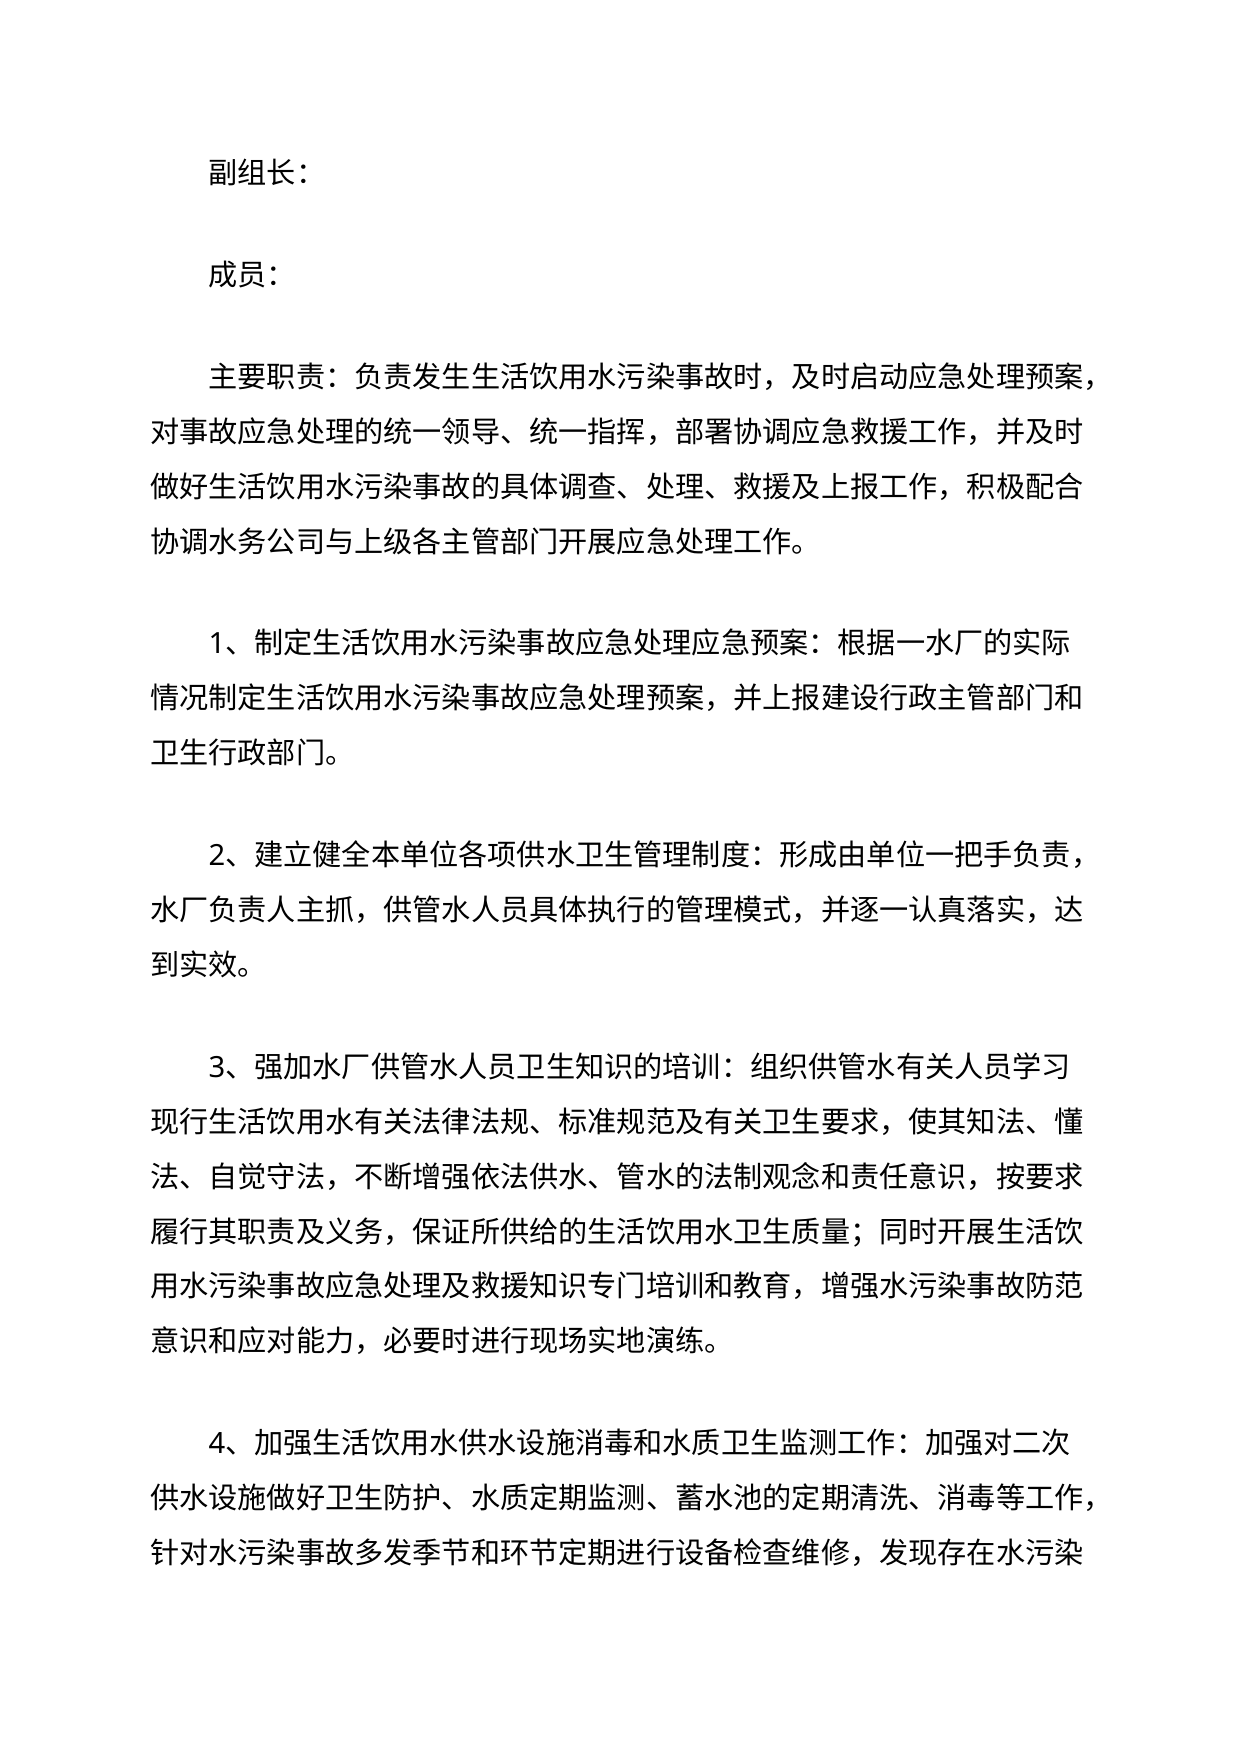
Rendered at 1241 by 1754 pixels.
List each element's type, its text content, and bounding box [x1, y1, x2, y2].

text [150, 1420, 1090, 1572]
text 成员： [150, 252, 1090, 294]
text 3、强加水厂供管水人员卫生知识的培训：组织供管水有关人员学习现行生活饮用水有关法律法规、标准规范及有关卫生要求，使其知法、懂法、自觉守法，不断增强依法供水、管水的法制观念和责任意识，按要求履行其职责及义务，保证所供给的生活饮用水卫生质量；同时开展生活饮用水污染事故应急处理及救援知识专门培训和教育，增强水污染事故防范意识和应对能力，必要时进行现场实地演练。 [150, 1043, 1090, 1360]
text 副组长： [150, 150, 1090, 192]
text 2、建立健全本单位各项供水卫生管理制度：形成由单位一把手负责，水厂负责人主抓，供管水人员具体执行的管理模式，并逐一认真落实，达到实效。 [150, 832, 1090, 984]
text 主要职责：负责发生生活饮用水污染事故时，及时启动应急处理预案，对事故应急处理的统一领导、统一指挥，部署协调应急救援工作，并及时做好生活饮用水污染事故的具体调查、处理、救援及上报工作，积极配合协调水务公司与上级各主管部门开展应急处理工作。 [150, 353, 1090, 561]
text 1、制定生活饮用水污染事故应急处理应急预案：根据一水厂的实际情况制定生活饮用水污染事故应急处理预案，并上报建设行政主管部门和卫生行政部门。 [150, 620, 1090, 772]
